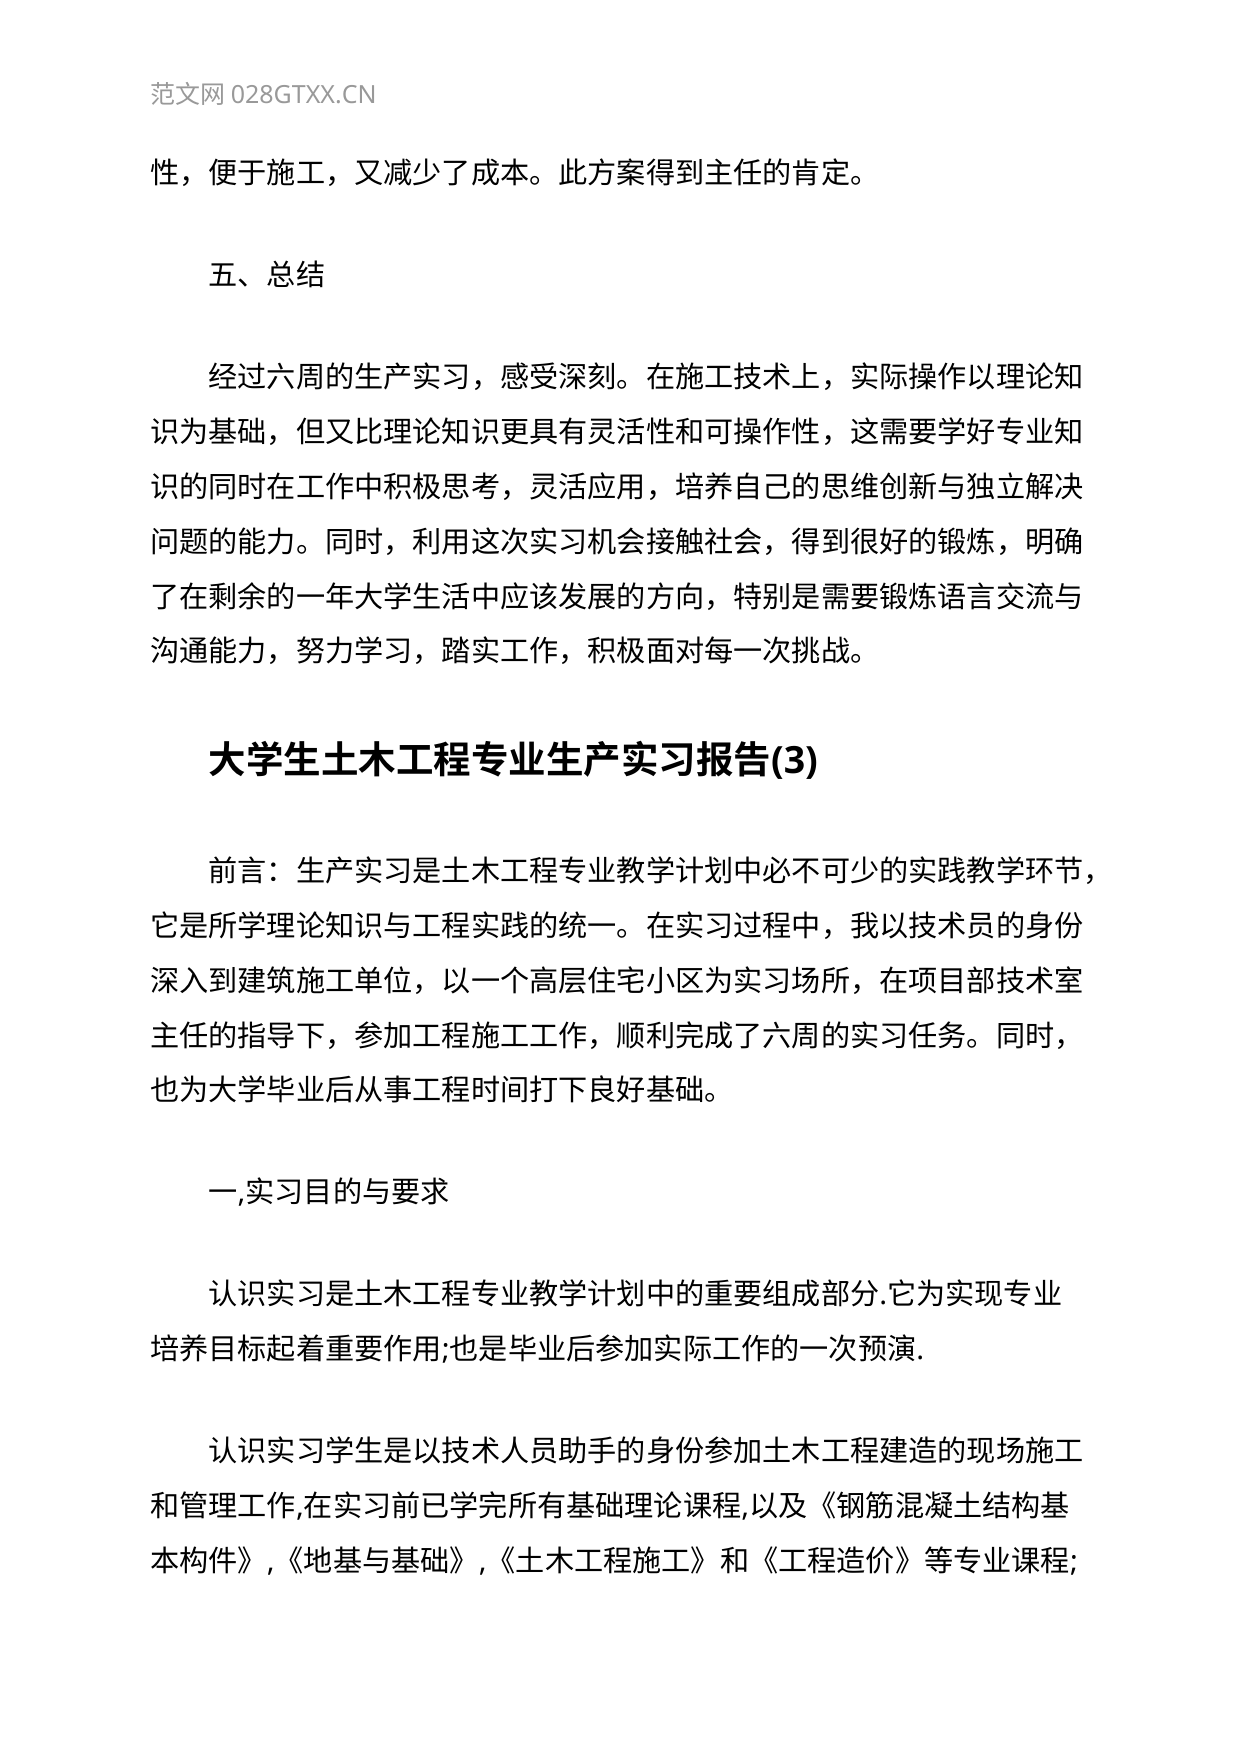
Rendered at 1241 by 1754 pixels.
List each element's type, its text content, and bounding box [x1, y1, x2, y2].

text 五、总结 [150, 252, 1090, 294]
text 前言：生产实习是土木工程专业教学计划中必不可少的实践教学环节，它是所学理论知识与工程实践的统一。在实习过程中，我以技术员的身份深入到建筑施工单位，以一个高层住宅小区为实习场所，在项目部技术室主任的指导下，参加工程施工工作，顺利完成了六周的实习任务。同时，也为大学毕业后从事工程时间打下良好基础。 [150, 847, 1090, 1109]
text 一,实习目的与要求 [150, 1169, 1090, 1211]
text 大学生土木工程专业生产实习报告(3) [150, 730, 1090, 784]
text 经过六周的生产实习，感受深刻。在施工技术上，实际操作以理论知识为基础，但又比理论知识更具有灵活性和可操作性，这需要学好专业知识的同时在工作中积极思考，灵活应用，培养自己的思维创新与独立解决问题的能力。同时，利用这次实习机会接触社会，得到很好的锻炼，明确了在剩余的一年大学生活中应该发展的方向，特别是需要锻炼语言交流与沟通能力，努力学习，踏实工作，积极面对每一次挑战。 [150, 353, 1090, 670]
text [150, 1428, 1090, 1580]
text 认识实习是土木工程专业教学计划中的重要组成部分.它为实现专业培养目标起着重要作用;也是毕业后参加实际工作的一次预演. [150, 1271, 1090, 1368]
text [150, 150, 1090, 192]
